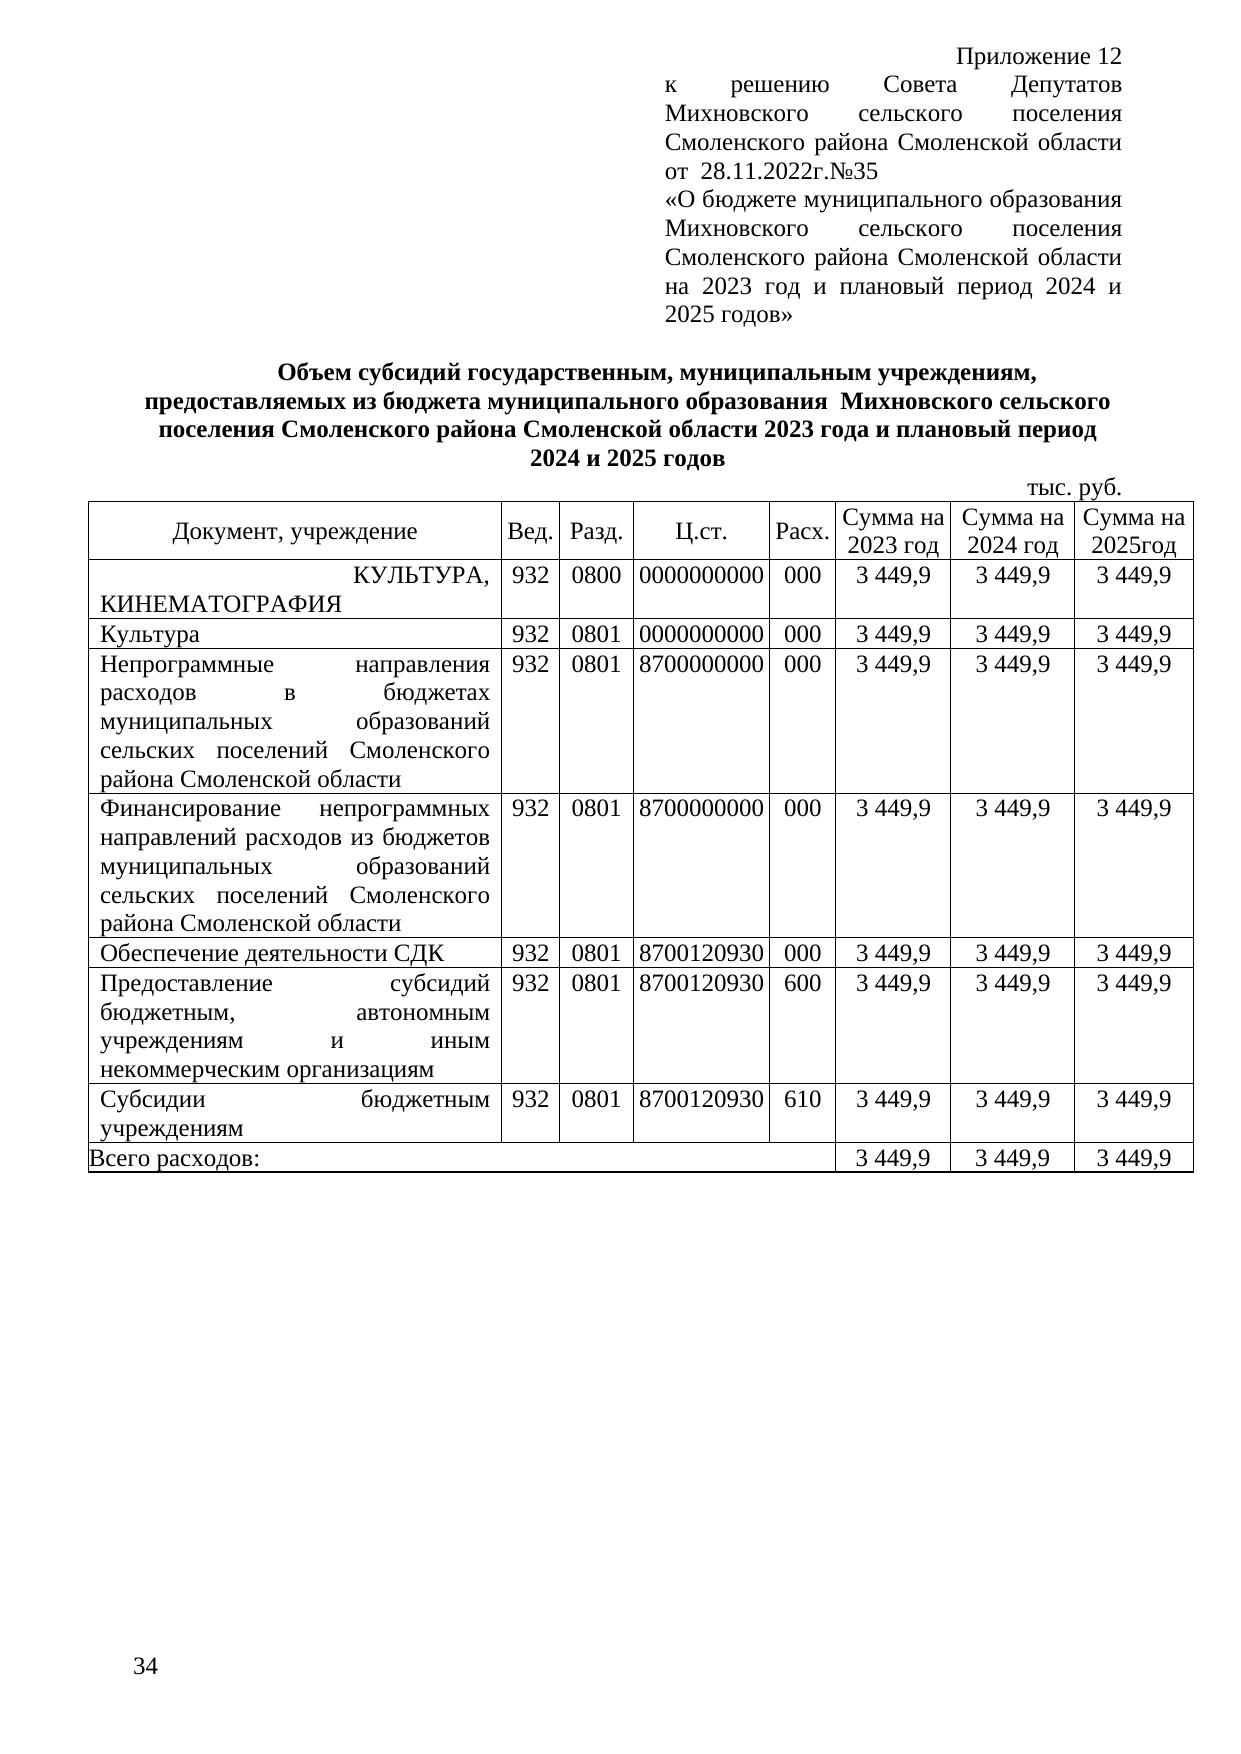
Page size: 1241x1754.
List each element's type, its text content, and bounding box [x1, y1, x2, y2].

table_cell 3 449,9 [951, 1084, 1074, 1142]
table_cell 3 449,9 [836, 649, 950, 792]
table_cell 932 [502, 938, 559, 967]
table_cell Культура [89, 619, 501, 648]
table_cell 0000000000 [634, 619, 769, 648]
table_cell 000 [770, 938, 835, 967]
table_cell 8700120930 [634, 938, 769, 967]
table_cell 0801 [560, 938, 633, 967]
table_cell 0801 [560, 968, 633, 1083]
text Объем субсидий государственным, муниципальным учреждениям, предоставляемых из бюджета муниципального образования Михновского сельского поселения Смоленского района Смоленской области 2023 года и плановый период 2024 и 2025 годов [133, 357, 1122, 472]
table_cell 000 [770, 649, 835, 792]
table_header Разд. [560, 502, 633, 559]
table_cell Непрограммные направления расходов в бюджетах муниципальных образований сельских поселений Смоленского района Смоленской области [89, 649, 501, 792]
table_cell 3 449,9 [836, 794, 950, 937]
table_header Ц.ст. [634, 502, 769, 559]
table_cell Обеспечение деятельности СДК [89, 938, 501, 967]
table_cell 3 449,9 [951, 938, 1074, 967]
table_cell 3 449,9 [1075, 968, 1193, 1083]
table_cell 3 449,9 [836, 619, 950, 648]
text к решению Совета Депутатов Михновского сельского поселения Смоленского района Смоленской области от 28.11.2022г.№35 [664, 69, 1122, 184]
table_cell 3 449,9 [836, 1143, 950, 1171]
table_cell 3 449,9 [1075, 560, 1193, 618]
table_cell 8700000000 [634, 649, 769, 792]
table_cell 3 449,9 [951, 619, 1074, 648]
table_cell 3 449,9 [1075, 938, 1193, 967]
text Приложение 12 [605, 41, 1122, 69]
table_cell 0801 [560, 649, 633, 792]
table_cell КУЛЬТУРА, КИНЕМАТОГРАФИЯ [89, 560, 501, 618]
table_cell 3 449,9 [836, 1084, 950, 1142]
table_cell 3 449,9 [836, 938, 950, 967]
table_cell 3 449,9 [951, 560, 1074, 618]
table_cell 600 [770, 968, 835, 1083]
table_cell 8700120930 [634, 968, 769, 1083]
table_header Сумма на 2025год [1075, 502, 1193, 559]
table_cell 3 449,9 [1075, 1084, 1193, 1142]
table_cell Всего расходов: [89, 1143, 835, 1171]
table_cell 0801 [560, 794, 633, 937]
table_cell Субсидии бюджетным учреждениям [89, 1084, 501, 1142]
text «О бюджете муниципального образования Михновского сельского поселения Смоленского района Смоленской области на 2023 год и плановый период 2024 и 2025 годов» [664, 184, 1122, 328]
table_header Вед. [502, 502, 559, 559]
table_cell 932 [502, 560, 559, 618]
table_header Документ, учреждение [89, 502, 501, 559]
table_cell 8700000000 [634, 794, 769, 937]
table_cell 610 [770, 1084, 835, 1142]
table_cell 3 449,9 [951, 1143, 1074, 1171]
table_cell 000 [770, 560, 835, 618]
table_cell 0801 [560, 619, 633, 648]
table_cell Предоставление субсидий бюджетным, автономным учреждениям и иным некоммерческим организациям [89, 968, 501, 1083]
table_cell 3 449,9 [951, 968, 1074, 1083]
table_cell 8700120930 [634, 1084, 769, 1142]
text тыс. руб. [133, 472, 1122, 501]
table_cell 0801 [560, 1084, 633, 1142]
table_cell 3 449,9 [1075, 794, 1193, 937]
table_cell 3 449,9 [836, 560, 950, 618]
table_cell 3 449,9 [1075, 619, 1193, 648]
table_cell 0000000000 [634, 560, 769, 618]
table_cell 000 [770, 794, 835, 937]
table_cell 3 449,9 [951, 794, 1074, 937]
table_cell 932 [502, 619, 559, 648]
table_cell 932 [502, 649, 559, 792]
table_header Расх. [770, 502, 835, 559]
table_cell 3 449,9 [951, 649, 1074, 792]
table_cell 3 449,9 [1075, 1143, 1193, 1171]
table_header Сумма на 2024 год [951, 502, 1074, 559]
table_cell 000 [770, 619, 835, 648]
table_cell 932 [502, 1084, 559, 1142]
table_cell 3 449,9 [1075, 649, 1193, 792]
table_header Сумма на 2023 год [836, 502, 950, 559]
table_cell Финансирование непрограммных направлений расходов из бюджетов муниципальных образований сельских поселений Смоленского района Смоленской области [89, 794, 501, 937]
table_cell 0800 [560, 560, 633, 618]
table_cell 932 [502, 794, 559, 937]
table_cell 3 449,9 [836, 968, 950, 1083]
table_cell 932 [502, 968, 559, 1083]
